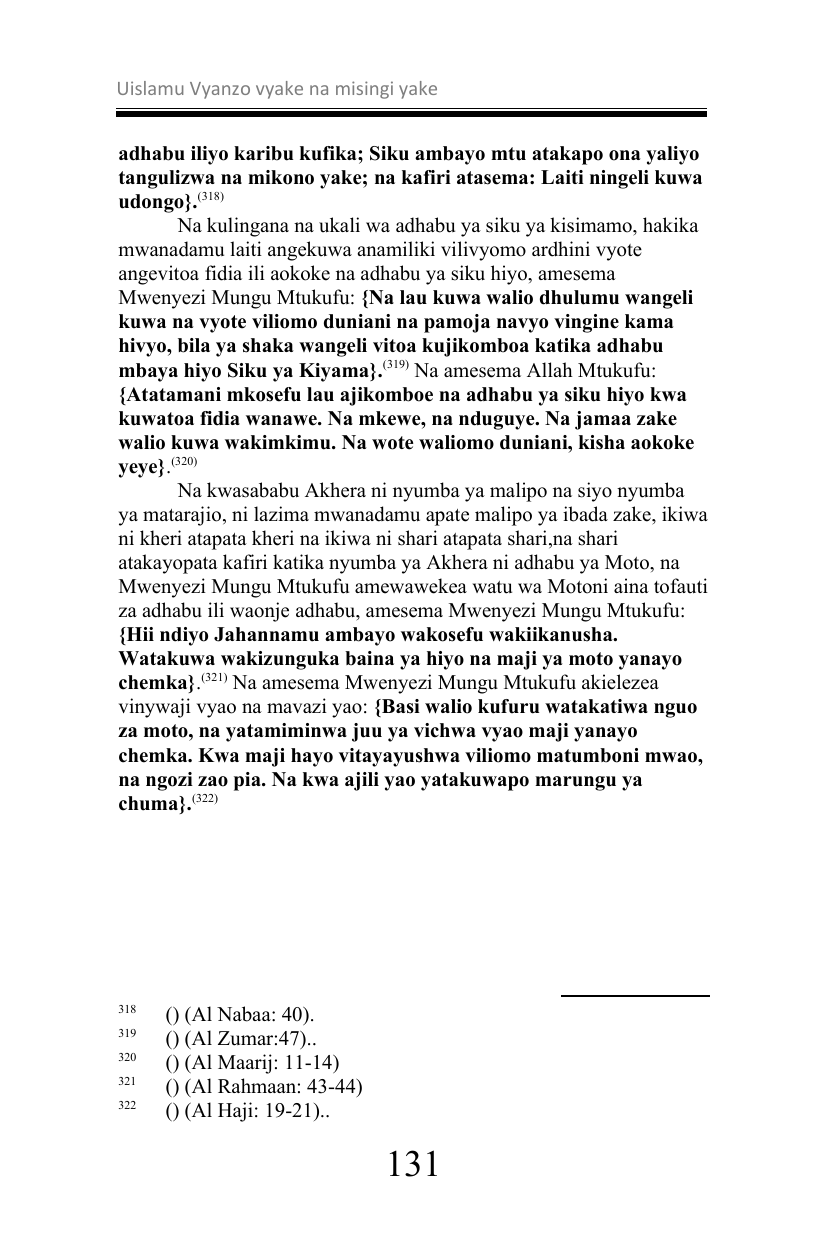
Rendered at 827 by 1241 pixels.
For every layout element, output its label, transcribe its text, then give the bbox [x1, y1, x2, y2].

text Na kulingana na ukali wa adhabu ya siku ya kisimamo, hakika mwanadamu laiti angekuwa anamiliki vilivyomo ardhini vyote angevitoa fidia ili aokoke na adhabu ya siku hiyo, amesema Mwenyezi Mungu Mtukufu: {Na lau kuwa walio dhulumu wangeli kuwa na vyote viliomo duniani na pamoja navyo vingine kama hivyo, bila ya shaka wangeli vitoa kujikomboa katika adhabu mbaya hiyo Siku ya Kiyama}.() Na amesema Allah Mtukufu: {Atatamani mkosefu lau ajikomboe na adhabu ya siku hiyo kwa kuwatoa fidia wanawe. Na mkewe, na nduguye. Na jamaa zake walio kuwa wakimkimu. Na wote waliomo duniani, kisha aokoke yeye}.() [118, 213, 709, 478]
text Na kwasababu Akhera ni nyumba ya malipo na siyo nyumba ya matarajio, ni lazima mwanadamu apate malipo ya ibada zake, ikiwa ni kheri atapata kheri na ikiwa ni shari atapata shari,na shari atakayopata kafiri katika nyumba ya Akhera ni adhabu ya Moto, na Mwenyezi Mungu Mtukufu amewawekea watu wa Motoni aina tofauti za adhabu ili waonje adhabu, amesema Mwenyezi Mungu Mtukufu: {Hii ndiyo Jahannamu ambayo wakosefu wakiikanusha. Watakuwa wakizunguka baina ya hiyo na maji ya moto yanayo chemka}.() Na amesema Mwenyezi Mungu Mtukufu akielezea vinywaji vyao na mavazi yao: {Basi walio kufuru watakatiwa nguo za moto, na yatamiminwa juu ya vichwa vyao maji yanayo chemka. Kwa maji hayo vitayayushwa viliomo matumboni mwao, na ngozi zao pia. Na kwa ajili yao yatakuwapo marungu ya chuma}.() [118, 478, 709, 815]
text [118, 141, 709, 213]
